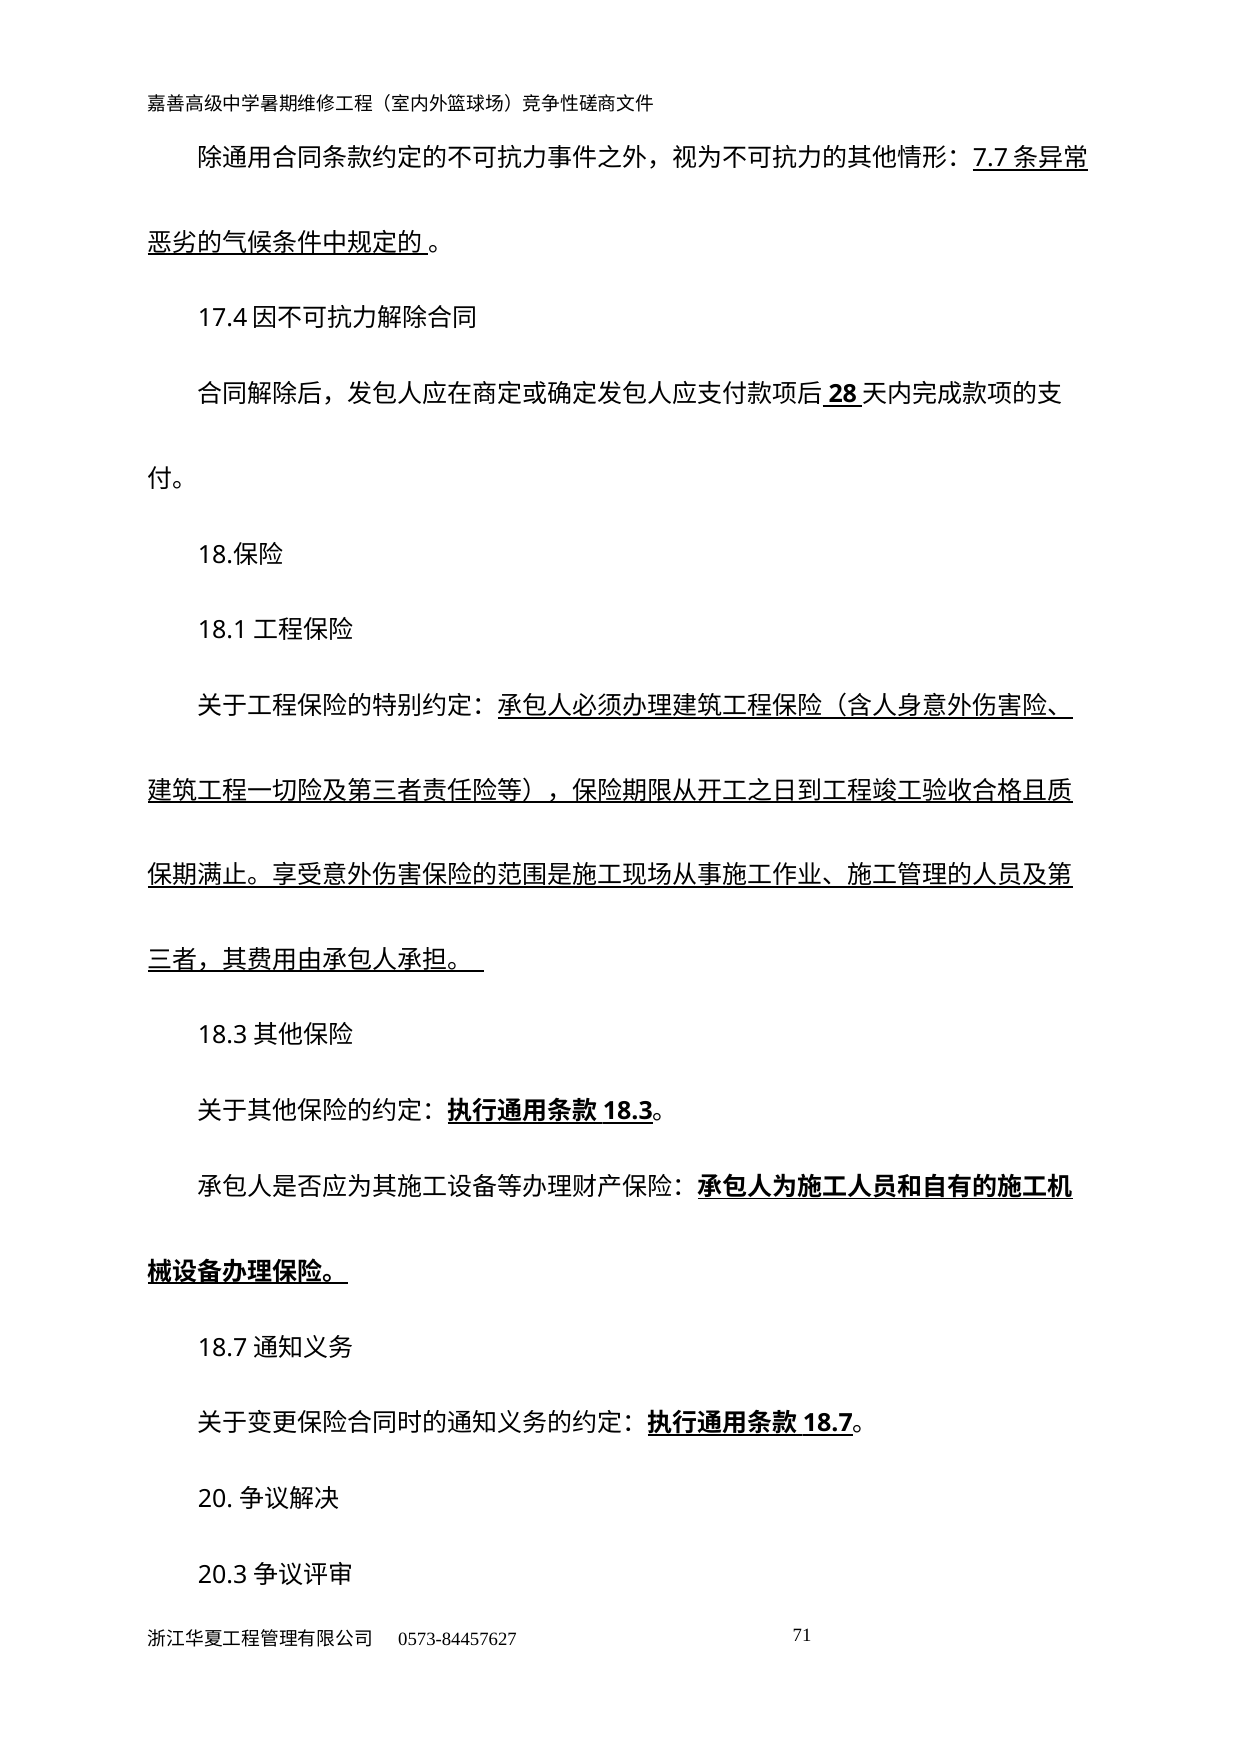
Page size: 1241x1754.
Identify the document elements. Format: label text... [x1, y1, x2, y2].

text 17.4因不可抗力解除合同 [148, 283, 1093, 348]
text 18.3 其他保险 [148, 1001, 1093, 1066]
text 合同解除后，发包人应在商定或确定发包人应支付款项后 28天内完成款项的支付。 [148, 359, 1093, 509]
text 关于其他保险的约定：执行通用条款18.3。 [148, 1076, 1093, 1141]
text 关于工程保险的特别约定：承包人必须办理建筑工程保险（含人身意外伤害险、建筑工程一切险及第三者责任险等），保险期限从开工之日到工程竣工验收合格且质保期满止。享受意外伤害保险的范围是施工现场从事施工作业、施工管理的人员及第三者，其费用由承包人承担。 [148, 671, 1093, 990]
text 20.3 争议评审 [148, 1540, 1093, 1605]
text 关于变更保险合同时的通知义务的约定：执行通用条款18.7。 [148, 1388, 1093, 1453]
text 18.7 通知义务 [148, 1313, 1093, 1378]
text 20. 争议解决 [148, 1464, 1093, 1529]
text 除通用合同条款约定的不可抗力事件之外，视为不可抗力的其他情形：7.7条异常恶劣的气候条件中规定的 。 [148, 123, 1093, 273]
text 18.1 工程保险 [148, 596, 1093, 661]
text 承包人是否应为其施工设备等办理财产保险：承包人为施工人员和自有的施工机械设备办理保险。 [148, 1152, 1093, 1302]
text 18.保险 [148, 520, 1093, 585]
